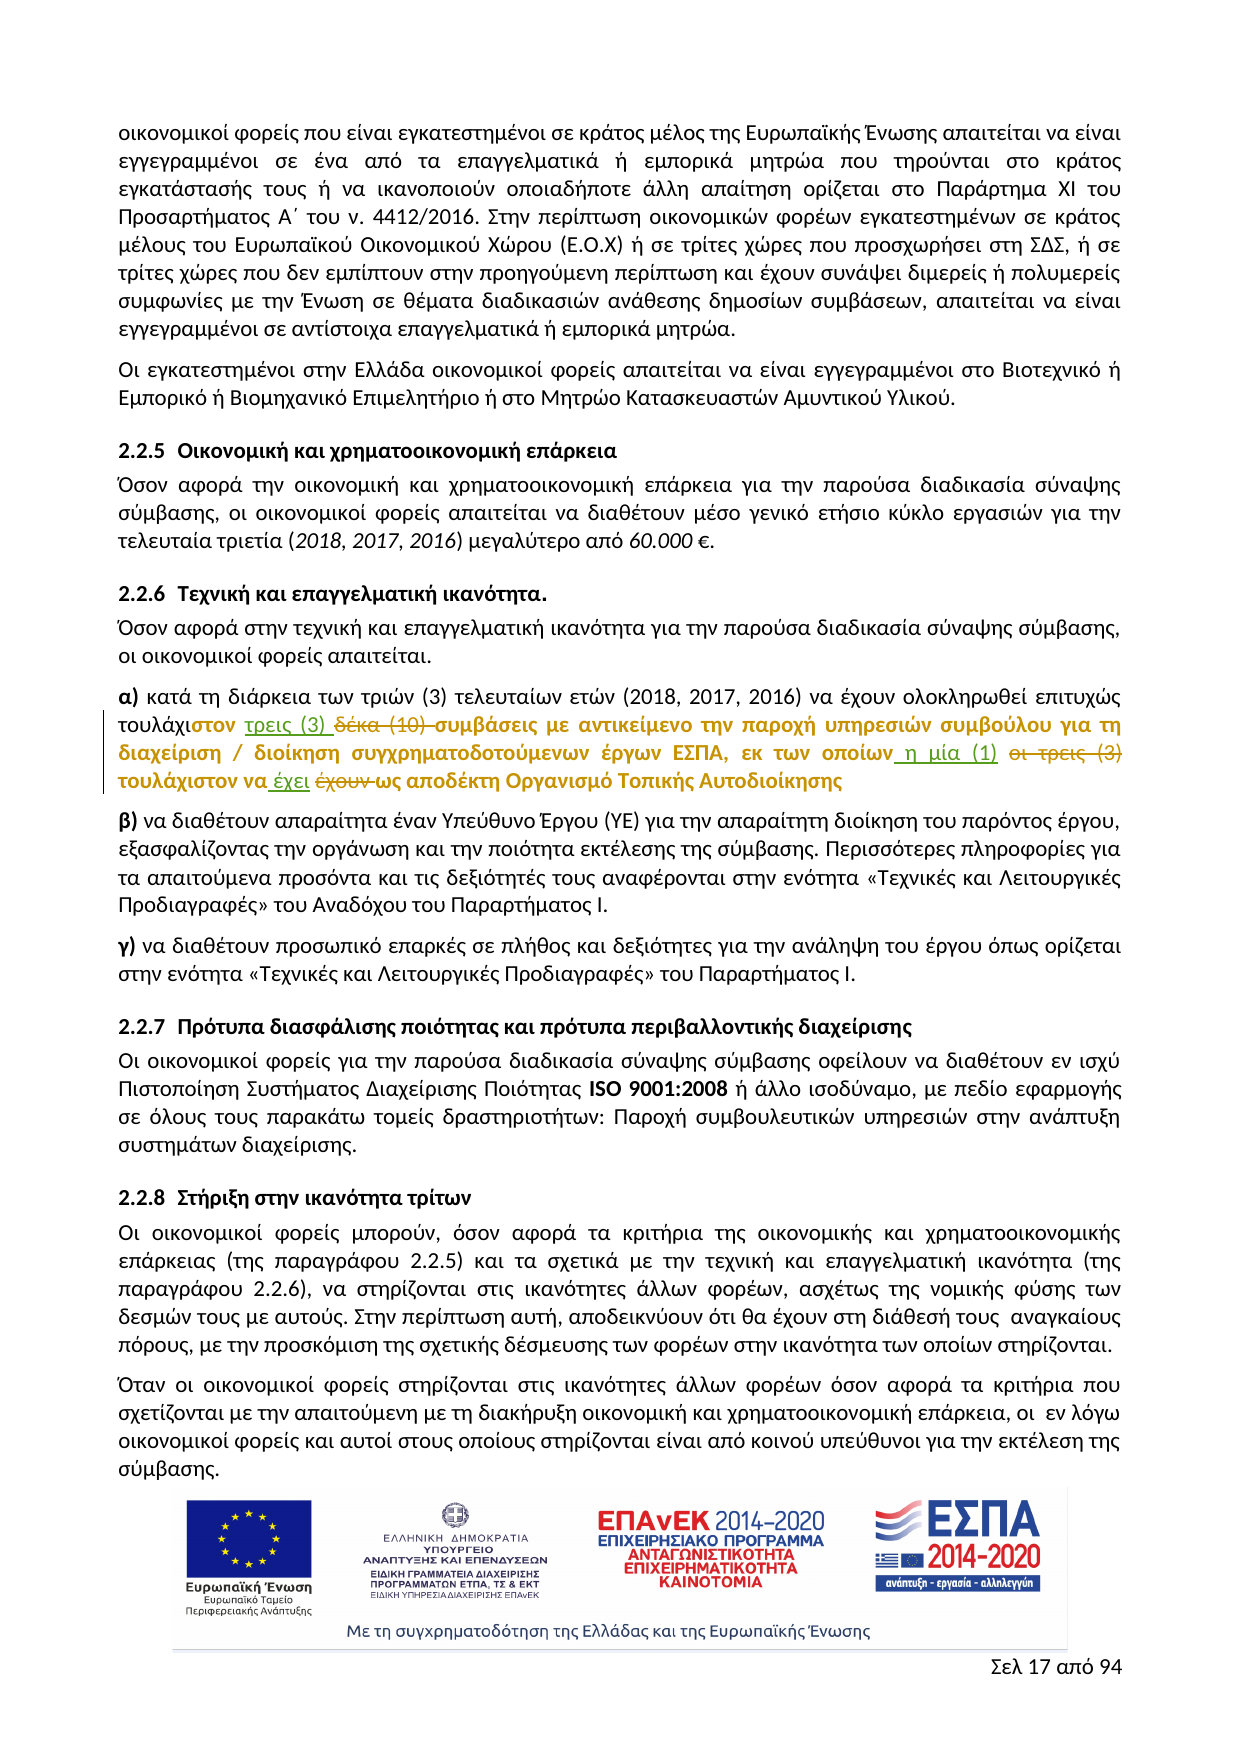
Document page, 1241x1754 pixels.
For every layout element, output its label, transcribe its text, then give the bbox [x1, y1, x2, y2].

subtitle 2.2.7 Πρότυπα διασφάλισης ποιότητας και πρότυπα περιβαλλοντικής διαχείρισης [118, 1012, 1122, 1040]
subtitle 2.2.5 Οικονομική και χρηματοοικονομική επάρκεια [118, 436, 1122, 464]
text Όσον αφορά την οικονομική και χρηματοοικονομική επάρκεια για την παρούσα διαδικασία σύναψης σύμβασης, οι οικονομικοί φορείς απαιτείται να διαθέτουν μέσο γενικό ετήσιο κύκλο εργασιών για την τελευταία τριετία (2018, 2017, 2016) μεγαλύτερο από 60.000 €. [118, 470, 1122, 554]
text Όταν οι οικονομικοί φορείς στηρίζονται στις ικανότητες άλλων φορέων όσον αφορά τα κριτήρια που σχετίζονται με την απαιτούμενη με τη διακήρυξη οικονομική και χρηματοοικονομική επάρκεια, οι εν λόγω οικονομικοί φορείς και αυτοί στους οποίους στηρίζονται είναι από κοινού υπεύθυνοι για την εκτέλεση της σύμβασης. [118, 1370, 1122, 1482]
text Οι οικονομικοί φορείς για την παρούσα διαδικασία σύναψης σύμβασης οφείλουν να διαθέτουν εν ισχύ Πιστοποίηση Συστήματος Διαχείρισης Ποιότητας ISO 9001:2008 ή άλλο ισοδύναμο, με πεδίο εφαρμογής σε όλους τους παρακάτω τομείς δραστηριοτήτων: Παροχή συμβουλευτικών υπηρεσιών στην ανάπτυξη συστημάτων διαχείρισης. [118, 1046, 1122, 1158]
text α) κατά τη διάρκεια των τριών (3) τελευταίων ετών (2018, 2017, 2016) να έχουν ολοκληρωθεί επιτυχώς τουλάχιστον συμβάσεις με αντικείμενο την παροχή υπηρεσιών συμβούλου για τη διαχείριση / διοίκηση συγχρηματοδοτούμενων έργων ΕΣΠΑ, εκ των οποίων τουλάχιστον να ως αποδέκτη Οργανισμό Τοπικής Αυτοδιοίκησης [118, 682, 1122, 794]
text Οι οικονομικοί φορείς μπορούν, όσον αφορά τα κριτήρια της οικονομικής και χρηματοοικονομικής επάρκειας (της παραγράφου 2.2.5) και τα σχετικά με την τεχνική και επαγγελματική ικανότητα (της παραγράφου 2.2.6), να στηρίζονται στις ικανότητες άλλων φορέων, ασχέτως της νομικής φύσης των δεσμών τους με αυτούς. Στην περίπτωση αυτή, αποδεικνύουν ότι θα έχουν στη διάθεσή τους αναγκαίους πόρους, με την προσκόμιση της σχετικής δέσμευσης των φορέων στην ικανότητα των οποίων στηρίζονται. [118, 1218, 1122, 1358]
subtitle 2.2.8 Στήριξη στην ικανότητα τρίτων [118, 1183, 1122, 1212]
text γ) να διαθέτουν προσωπικό επαρκές σε πλήθος και δεξιότητες για την ανάληψη του έργου όπως ορίζεται στην ενότητα «Τεχνικές και Λειτουργικές Προδιαγραφές» του Παραρτήματος Ι. [118, 931, 1122, 987]
picture [172, 1487, 1068, 1653]
subtitle 2.2.6 Τεχνική και επαγγελματική ικανότητα. [118, 579, 1122, 607]
text Οι εγκατεστημένοι στην Ελλάδα οικονομικοί φορείς απαιτείται να είναι εγγεγραμμένοι στο Βιοτεχνικό ή Εμπορικό ή Βιομηχανικό Επιμελητήριο ή στο Μητρώο Κατασκευαστών Αμυντικού Υλικού. [118, 355, 1122, 411]
text β) να διαθέτουν απαραίτητα έναν Υπεύθυνο Έργου (ΥΕ) για την απαραίτητη διοίκηση του παρόντος έργου, εξασφαλίζοντας την οργάνωση και την ποιότητα εκτέλεσης της σύμβασης. Περισσότερες πληροφορίες για τα απαιτούμενα προσόντα και τις δεξιότητές τους αναφέρονται στην ενότητα «Τεχνικές και Λειτουργικές Προδιαγραφές» του Αναδόχου του Παραρτήματος Ι. [118, 807, 1122, 919]
text Όσον αφορά στην τεχνική και επαγγελματική ικανότητα για την παρούσα διαδικασία σύναψης σύμβασης, οι οικονομικοί φορείς απαιτείται. [118, 613, 1122, 669]
